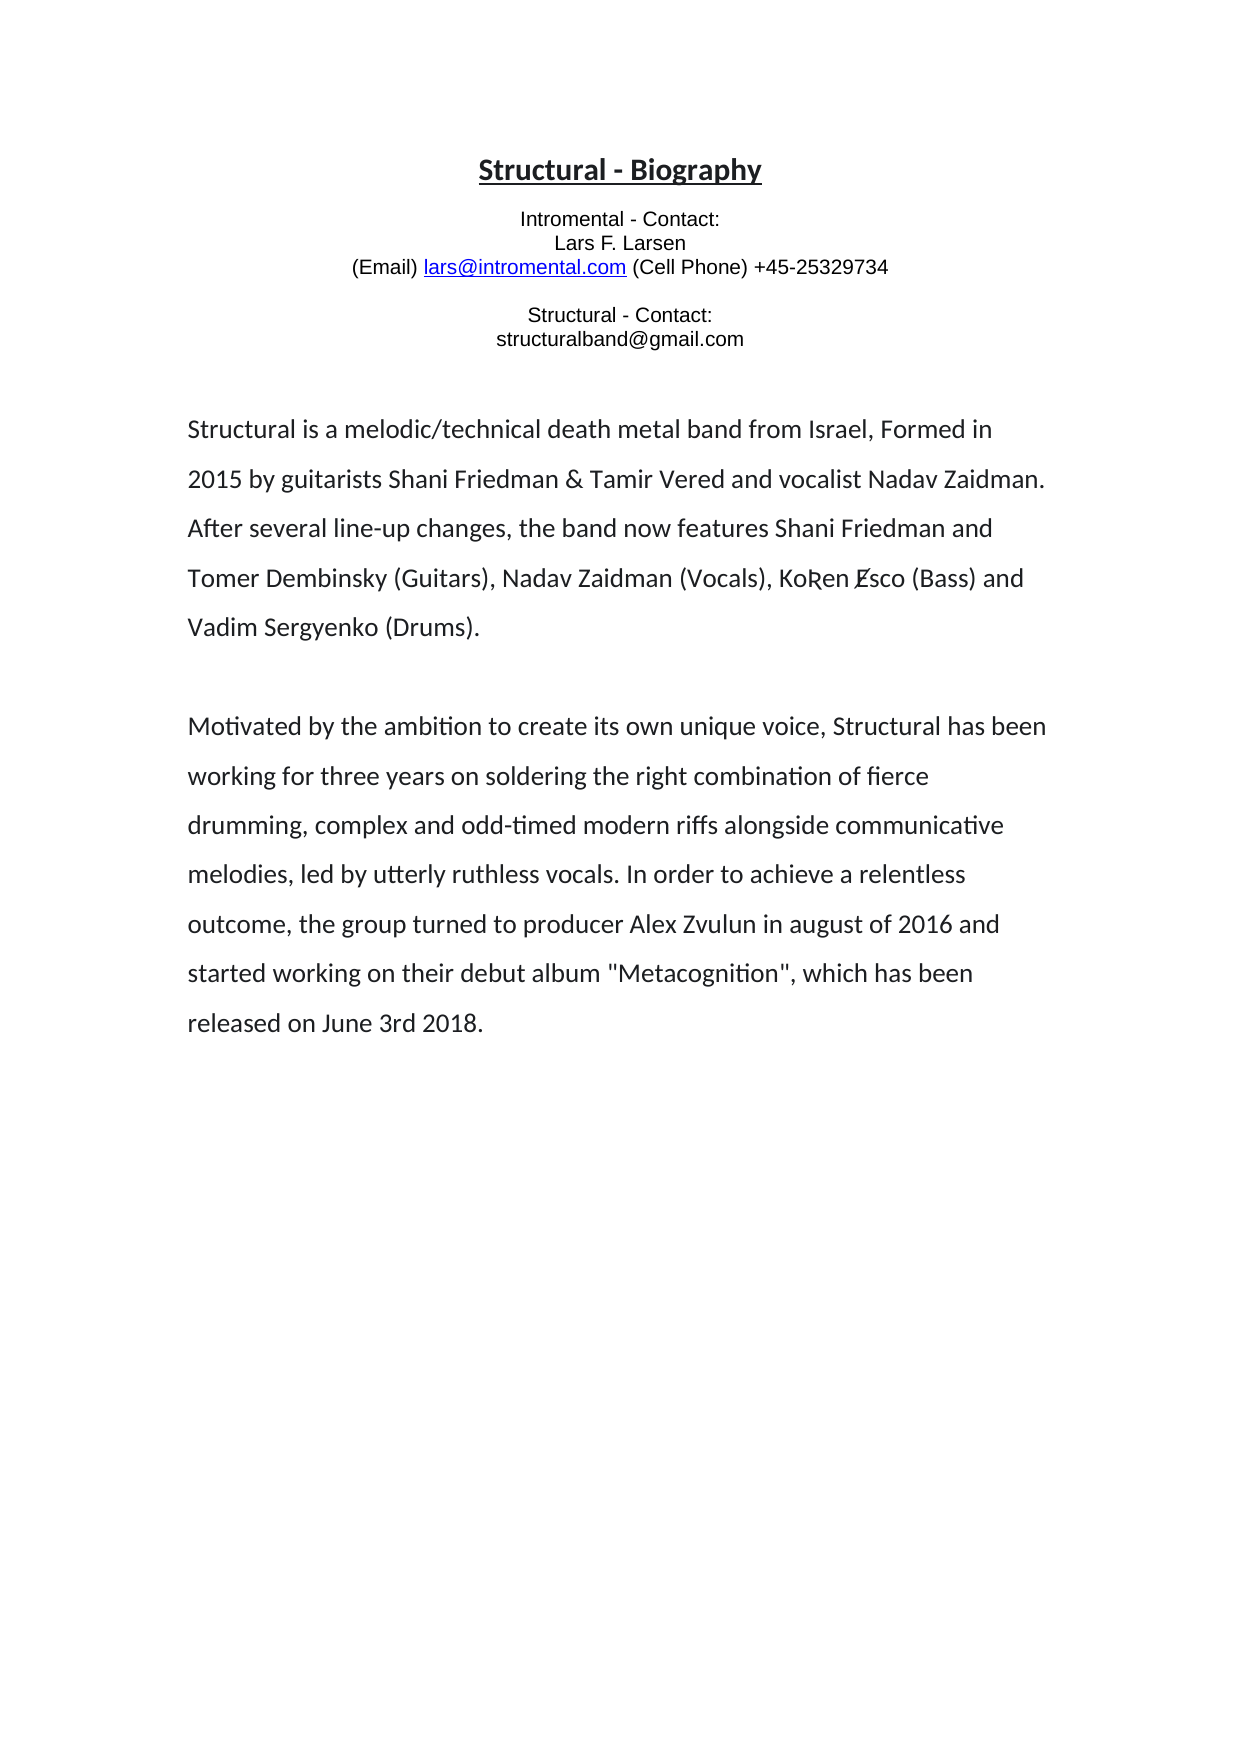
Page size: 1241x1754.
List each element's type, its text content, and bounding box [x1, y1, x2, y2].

text Structural - Contact: [187, 303, 1053, 327]
text structuralband@gmail.com [187, 327, 1053, 351]
text Structural - Biography [187, 150, 1053, 188]
text (Email) lars@intromental.com (Cell Phone) +45-25329734 [187, 255, 1053, 279]
text Motivated by the ambition to create its own unique voice, Structural has been working for three years on soldering the right combination of fierce drumming, complex and odd-timed modern riffs alongside communicative melodies, led by utterly ruthless vocals. In order to achieve a relentless outcome, the group turned to producer Alex Zvulun in august of 2016 and started working on their debut album "Metacognition", which has been released on June 3rd 2018. [187, 709, 1053, 1039]
text Structural is a melodic/technical death metal band from Israel, Formed in 2015 by guitarists Shani Friedman & Tamir Vered and vocalist Nadav Zaidman. After several line-up changes, the band now features Shani Friedman and Tomer Dembinsky (Guitars), Nadav Zaidman (Vocals), KoƦen Ɇsco (Bass) and Vadim Sergyenko (Drums). [187, 412, 1053, 643]
text Intromental - Contact: [187, 207, 1053, 231]
text Lars F. Larsen [187, 231, 1053, 255]
